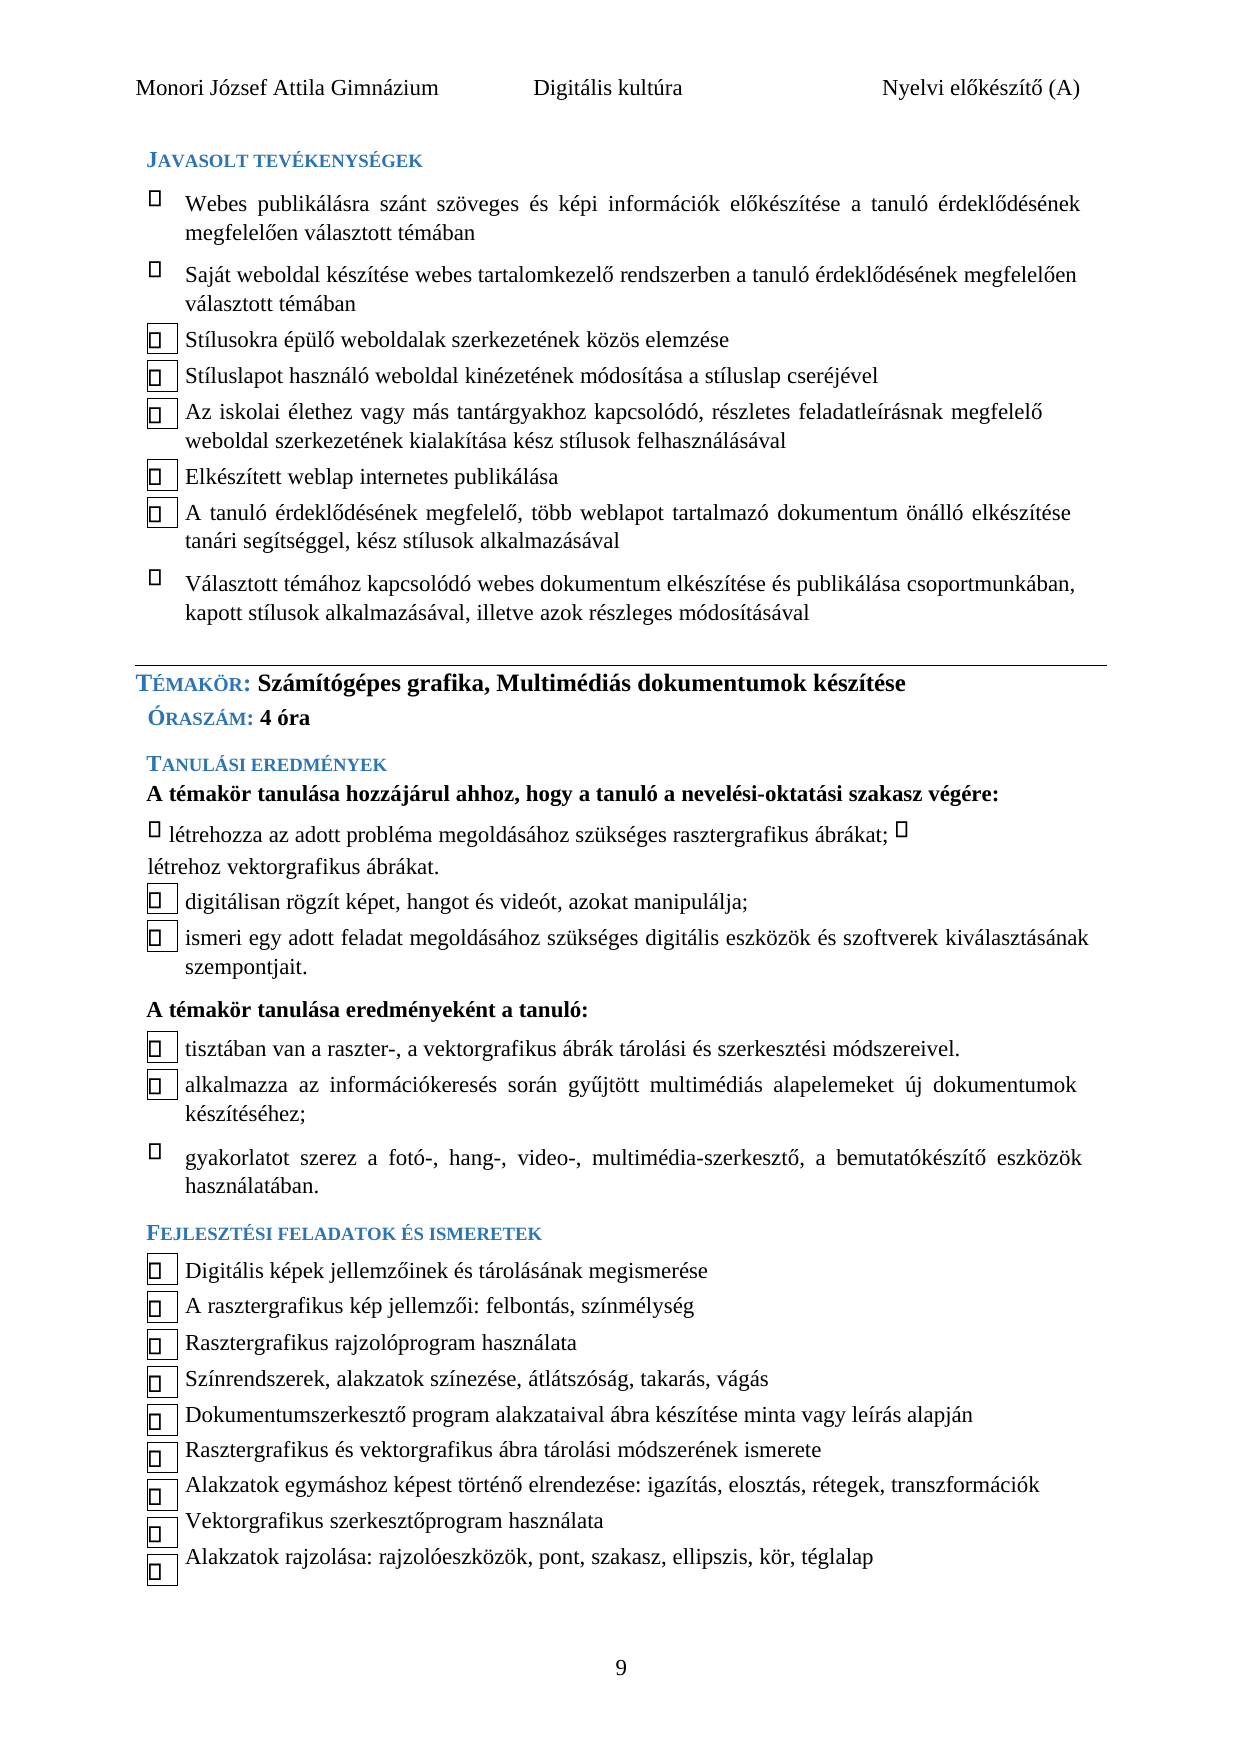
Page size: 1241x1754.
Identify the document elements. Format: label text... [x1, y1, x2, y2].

picture [148, 884, 177, 913]
picture [148, 399, 177, 428]
text Rasztergrafikus rajzolóprogram használata [185, 1328, 1107, 1356]
picture [148, 361, 177, 391]
text létrehozza az adott probléma megoldásához szükséges rasztergrafikus ábrákat; létrehoz vektorgrafikus ábrákat. [147, 812, 989, 879]
subtitle TÉMAKÖR: Számítógépes grafika, Multimédiás dokumentumok készítése [135, 666, 1107, 697]
picture [148, 498, 177, 527]
text alkalmazza az információkeresés során gyűjtött multimédiás alapelemeket új dokumentumok készítéséhez; [185, 1071, 1107, 1126]
picture [148, 1555, 177, 1585]
text Saját weboldal készítése webes tartalomkezelő rendszerben a tanuló érdeklődésének megfelelően választott témában [148, 252, 1107, 317]
picture [894, 812, 924, 843]
text Stílusokra épülő weboldalak szerkezetének közös elemzése [185, 326, 1107, 353]
text Stíluslapot használó weboldal kinézetének módosítása a stíluslap cseréjével [185, 362, 1107, 389]
subtitle A témakör tanulása hozzájárul ahhoz, hogy a tanuló a nevelési-oktatási szakasz végére: [146, 780, 1107, 807]
text FEJLESZTÉSI FELADATOK ÉS ISMERETEK [146, 1219, 1107, 1245]
picture [148, 1292, 177, 1322]
text ismeri egy adott feladat megoldásához szükséges digitális eszközök és szoftverek kiválasztásának [185, 924, 1107, 950]
picture [148, 921, 177, 951]
text gyakorlatot szerez a fotó-, hang-, video-, multimédia-szerkesztő, a bemutatókészítő eszközök használatában. [148, 1134, 1107, 1199]
picture [148, 1032, 177, 1062]
subtitle A témakör tanulása eredményeként a tanuló: [146, 997, 1107, 1023]
text A tanuló érdeklődésének megfelelő, több weblapot tartalmazó dokumentum önálló elkészítése tanári segítséggel, kész stílusok alkalmazásával [185, 499, 1107, 554]
text Alakzatok rajzolása: rajzolóeszközök, pont, szakasz, ellipszis, kör, téglalap [185, 1542, 1107, 1570]
text Az iskolai élethez vagy más tantárgyakhoz kapcsolódó, részletes feladatleírásnak megfelelő weboldal szerkezetének kialakítása kész stílusok felhasználásával [185, 398, 1100, 453]
text Dokumentumszerkesztő program alakzataival ábra készítése minta vagy leírás alapján Rasztergrafikus és vektorgrafikus ábra tárolási módszerének ismerete [185, 1401, 983, 1463]
text Elkészített weblap internetes publikálása [185, 463, 1107, 489]
text JAVASOLT TEVÉKENYSÉGEK [146, 146, 1107, 172]
text Digitális képek jellemzőinek és tárolásának megismerése A rasztergrafikus kép jellemzői: felbontás, színmélység [185, 1257, 712, 1319]
picture [148, 1405, 177, 1435]
picture [148, 1480, 177, 1510]
picture [148, 460, 177, 490]
picture [148, 1330, 177, 1359]
text Választott témához kapcsolódó webes dokumentum elkészítése és publikálása csoportmunkában, kapott stílusok alkalmazásával, illetve azok részleges módosításával [148, 560, 1107, 625]
picture [148, 1518, 177, 1547]
picture [147, 252, 178, 283]
picture [148, 324, 177, 353]
text ÓRASZÁM: 4 óra [147, 704, 1107, 730]
picture [148, 1443, 177, 1472]
picture [148, 1367, 177, 1397]
text Alakzatok egymáshoz képest történő elrendezése: igazítás, elosztás, rétegek, transzformációk Vektorgrafikus szerkesztőprogram használata [185, 1471, 1056, 1533]
text TANULÁSI EREDMÉNYEK [146, 750, 1107, 776]
picture [148, 1070, 177, 1099]
text Webes publikálásra szánt szöveges és képi információk előkészítése a tanuló érdeklődésének megfelelően választott témában [148, 181, 1107, 246]
text digitálisan rögzít képet, hangot és videót, azokat manipulálja; [185, 888, 1107, 914]
picture [147, 560, 178, 591]
picture [148, 1254, 177, 1284]
picture [147, 181, 178, 212]
text Színrendszerek, alakzatok színezése, átlátszóság, takarás, vágás [185, 1365, 1107, 1392]
picture [147, 1134, 178, 1165]
text tisztában van a raszter-, a vektorgrafikus ábrák tárolási és szerkesztési módszereivel. [185, 1035, 1107, 1061]
text szempontjait. [185, 953, 1107, 980]
